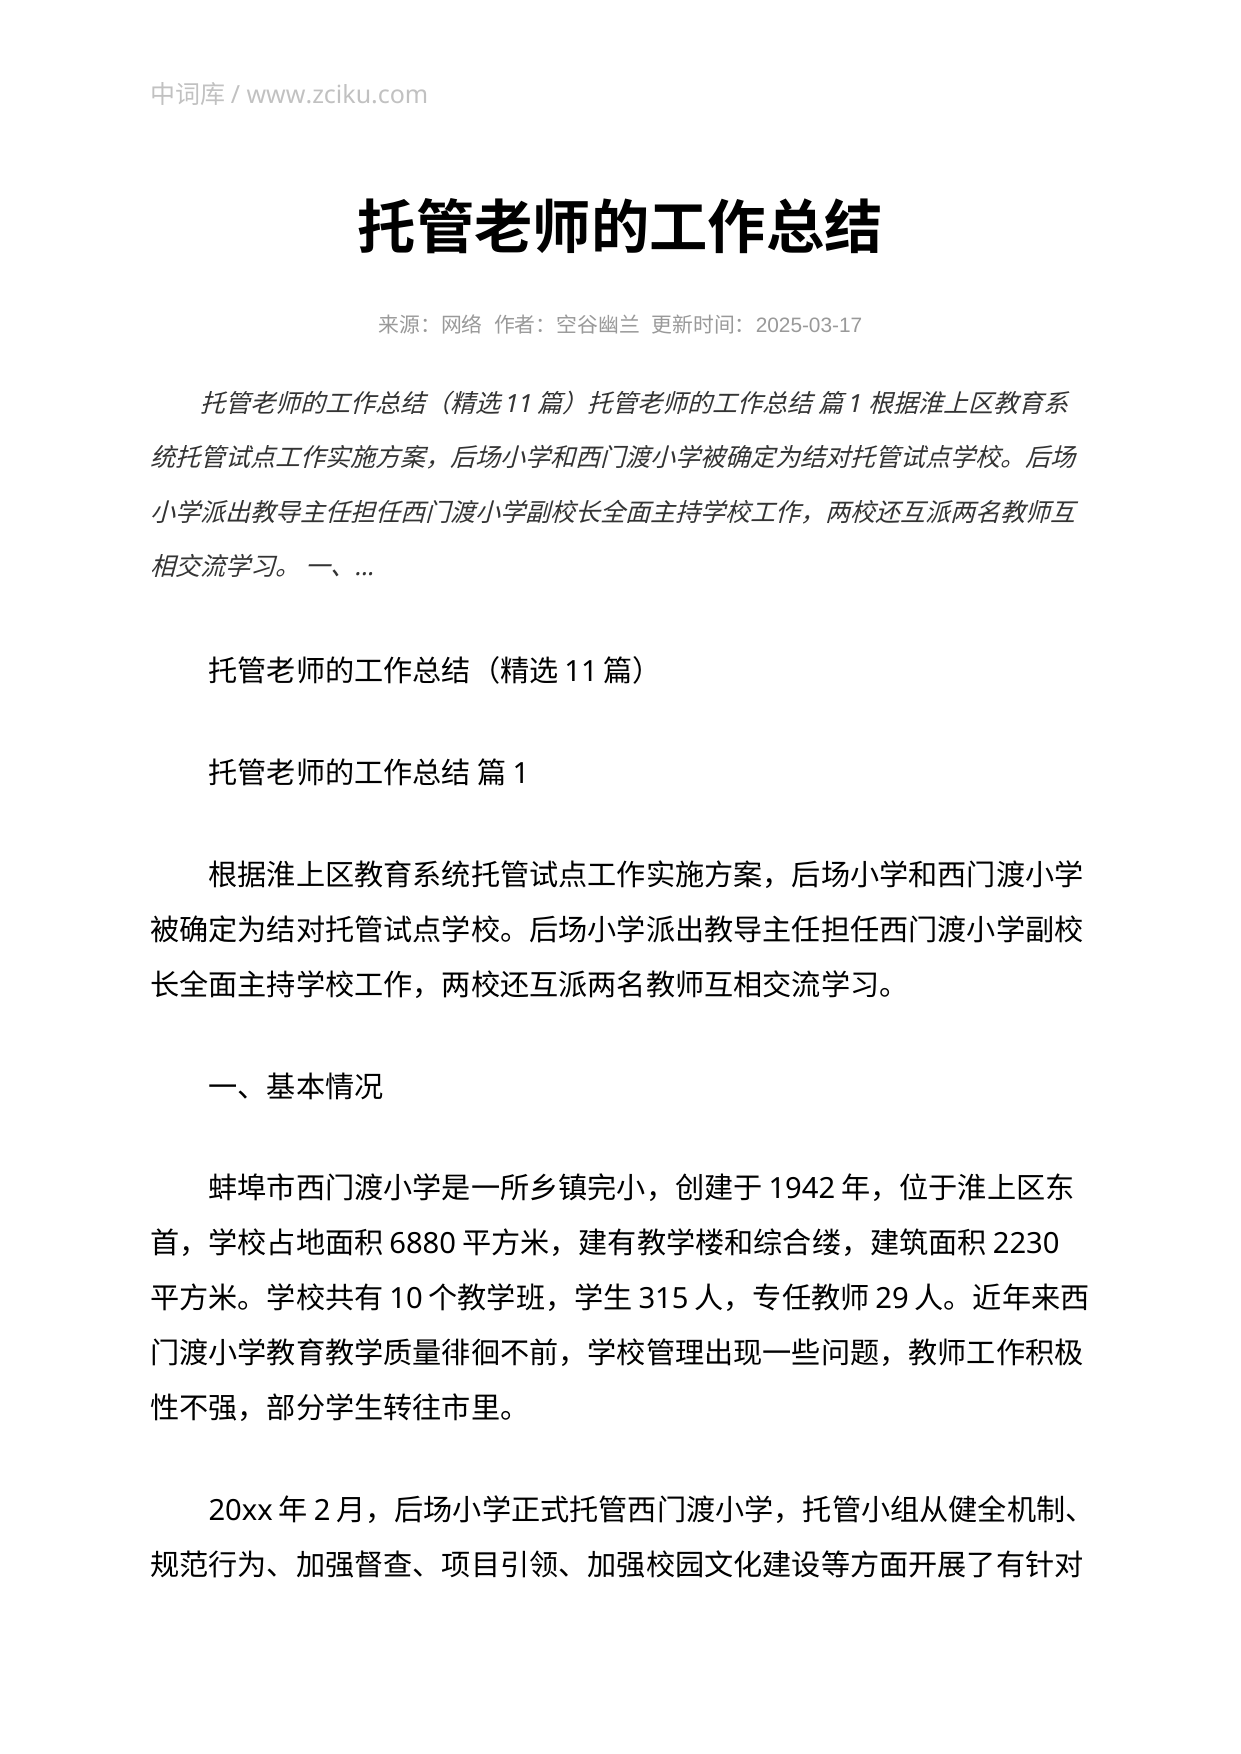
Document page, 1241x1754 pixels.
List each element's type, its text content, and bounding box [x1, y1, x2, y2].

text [150, 1487, 1090, 1584]
text 蚌埠市西门渡小学是一所乡镇完小，创建于1942年，位于淮上区东首，学校占地面积6880平方米，建有教学楼和综合缕，建筑面积2230平方米。学校共有10个教学班，学生315人，专任教师29人。近年来西门渡小学教育教学质量徘徊不前，学校管理出现一些问题，教师工作积极性不强，部分学生转往市里。 [150, 1165, 1090, 1427]
text 来源：网络 作者：空谷幽兰 更新时间：2025-03-17 [150, 313, 1090, 337]
text 根据淮上区教育系统托管试点工作实施方案，后场小学和西门渡小学被确定为结对托管试点学校。后场小学派出教导主任担任西门渡小学副校长全面主持学校工作，两校还互派两名教师互相交流学习。 [150, 852, 1090, 1004]
text 托管老师的工作总结 篇1 [150, 750, 1090, 792]
subtitle 托管老师的工作总结 [150, 181, 1090, 266]
text 一、基本情况 [150, 1063, 1090, 1106]
text 托管老师的工作总结（精选11篇） [150, 648, 1090, 690]
text 托管老师的工作总结（精选11篇）托管老师的工作总结 篇1 根据淮上区教育系统托管试点工作实施方案，后场小学和西门渡小学被确定为结对托管试点学校。后场小学派出教导主任担任西门渡小学副校长全面主持学校工作，两校还互派两名教师互相交流学习。 一、... [150, 383, 1090, 583]
